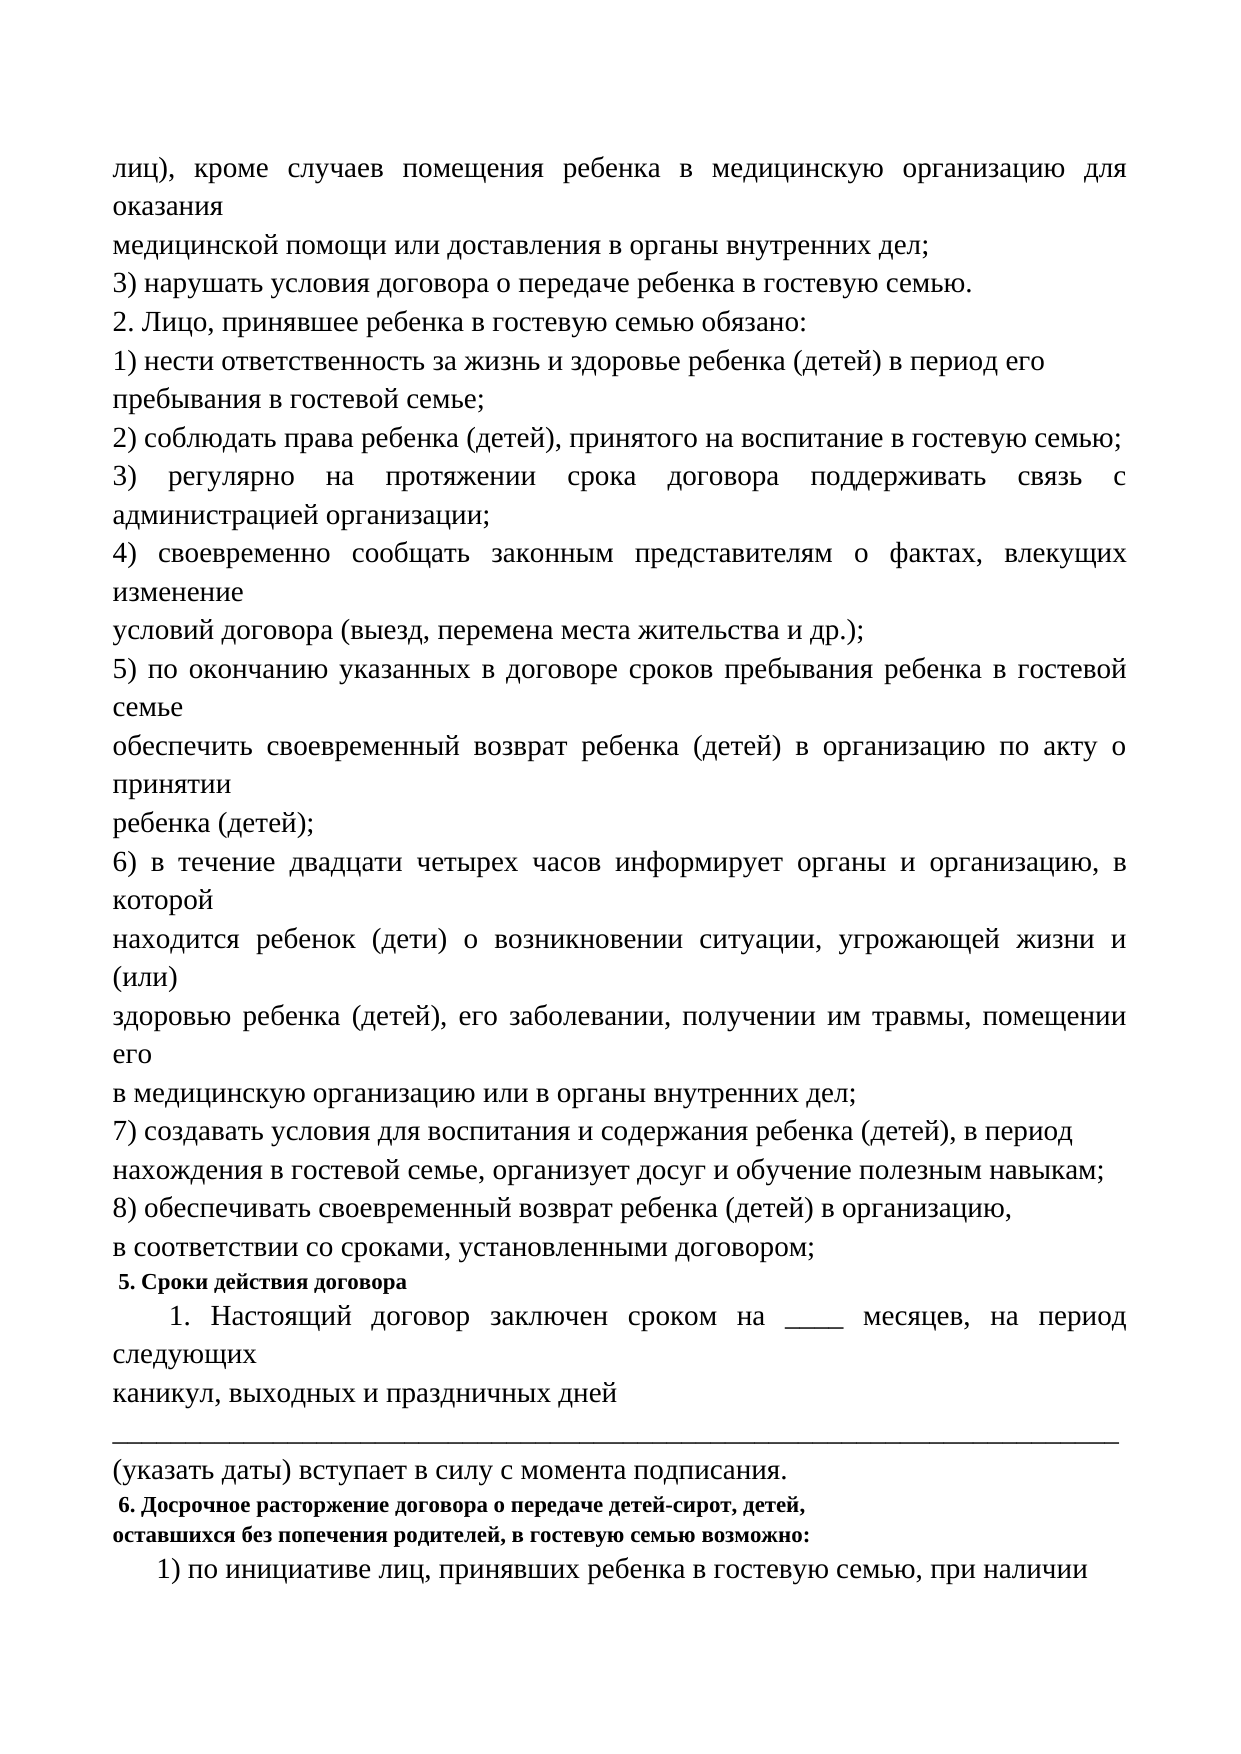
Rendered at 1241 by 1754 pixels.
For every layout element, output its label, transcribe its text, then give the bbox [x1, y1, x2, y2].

text пребывания в гостевой семье; [112, 381, 1128, 415]
text 1) по инициативе лиц, принявших ребенка в гостевую семью, при наличии [112, 1551, 1128, 1584]
text 4) своевременно сообщать законным представителям о фактах, влекущих изменение [112, 535, 1128, 607]
text каникул, выходных и праздничных дней [112, 1375, 1128, 1408]
text 7) создавать условия для воспитания и содержания ребенка (детей), в период [112, 1113, 1128, 1147]
text 8) обеспечивать своевременный возврат ребенка (детей) в организацию, [112, 1191, 1128, 1224]
text медицинской помощи или доставления в органы внутренних дел; [112, 227, 1128, 261]
text нахождения в гостевой семье, организует досуг и обучение полезным навыкам; [112, 1152, 1128, 1186]
text 3) регулярно на протяжении срока договора поддерживать связь с администрацией организации; [112, 458, 1128, 530]
text ребенка (детей); [112, 805, 1128, 839]
text здоровью ребенка (детей), его заболевании, получении им травмы, помещении его [112, 998, 1128, 1070]
text 3) нарушать условия договора о передаче ребенка в гостевую семью. [112, 266, 1128, 299]
text лиц), кроме случаев помещения ребенка в медицинскую организацию для оказания [112, 150, 1128, 222]
text в соответствии со сроками, установленными договором; [112, 1229, 1128, 1263]
text 5. Сроки действия договора [112, 1268, 1128, 1294]
text 6. Досрочное расторжение договора о передаче детей-сирот, детей, оставшихся без попечения родителей, в гостевую семью возможно: [112, 1491, 1128, 1547]
text _____________________________________________________________________ [112, 1413, 1128, 1447]
text условий договора (выезд, перемена места жительства и др.); [112, 612, 1128, 646]
text (указать даты) вступает в силу с момента подписания. [112, 1452, 1128, 1486]
text 1. Настоящий договор заключен сроком на ____ месяцев, на период следующих [112, 1298, 1128, 1370]
text 2. Лицо, принявшее ребенка в гостевую семью обязано: [112, 304, 1128, 338]
text 2) соблюдать права ребенка (детей), принятого на воспитание в гостевую семью; [112, 420, 1128, 453]
text в медицинскую организацию или в органы внутренних дел; [112, 1075, 1128, 1108]
text 6) в течение двадцати четырех часов информирует органы и организацию, в которой [112, 844, 1128, 916]
text обеспечить своевременный возврат ребенка (детей) в организацию по акту о принятии [112, 728, 1128, 800]
text 5) по окончанию указанных в договоре сроков пребывания ребенка в гостевой семье [112, 651, 1128, 723]
text 1) нести ответственность за жизнь и здоровье ребенка (детей) в период его [112, 343, 1128, 376]
text находится ребенок (дети) о возникновении ситуации, угрожающей жизни и (или) [112, 921, 1128, 993]
